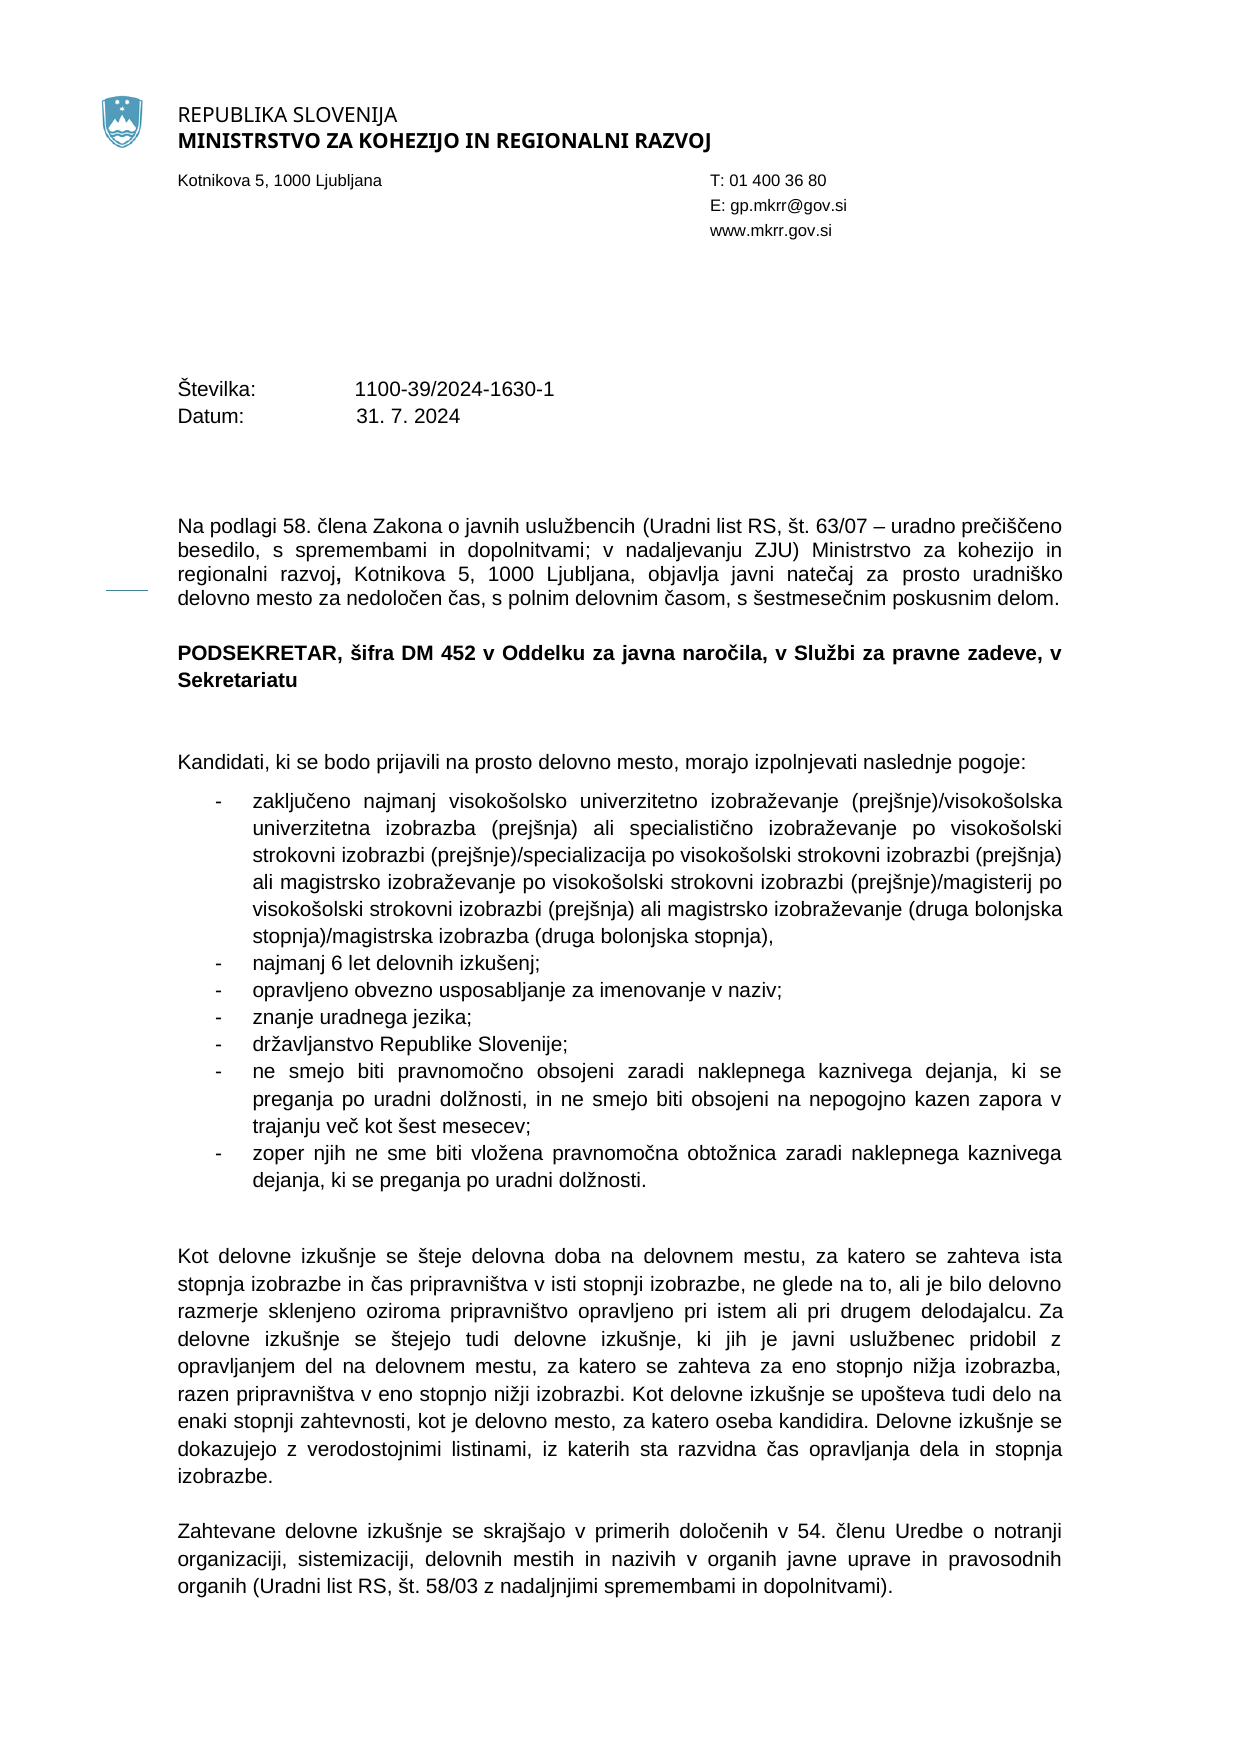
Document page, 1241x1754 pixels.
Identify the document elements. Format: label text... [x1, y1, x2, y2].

list ne smejo biti pravnomočno obsojeni zaradi naklepnega kaznivega dejanja, ki se preganja po uradni dolžnosti, in ne smejo biti obsojeni na nepogojno kazen zapora v trajanju več kot šest mesecev; [215, 1057, 1063, 1138]
text Kot delovne izkušnje se šteje delovna doba na delovnem mestu, za katero se zahteva ista stopnja izobrazbe in čas pripravništva v isti stopnji izobrazbe, ne glede na to, ali je bilo delovno razmerje sklenjeno oziroma pripravništvo opravljeno pri istem ali pri drugem delodajalcu. Za delovne izkušnje se štejejo tudi delovne izkušnje, ki jih je javni uslužbenec pridobil z opravljanjem del na delovnem mestu, za katero se zahteva za eno stopnjo nižja izobrazba, razen pripravništva v eno stopnjo nižji izobrazbi. Kot delovne izkušnje se upošteva tudi delo na enaki stopnji zahtevnosti, kot je delovno mesto, za katero oseba kandidira. Delovne izkušnje se dokazujejo z verodostojnimi listinami, iz katerih sta razvidna čas opravljanja dela in stopnja izobrazbe. [177, 1244, 1063, 1488]
list državljanstvo Republike Slovenije; [215, 1030, 1063, 1057]
list opravljeno obvezno usposabljanje za imenovanje v naziv; [215, 976, 1063, 1003]
text Številka: 1100-39/2024-1630-1 [177, 377, 1063, 401]
text Zahtevane delovne izkušnje se skrajšajo v primerih določenih v 54. členu Uredbe o notranji organizaciji, sistemizaciji, delovnih mestih in nazivih v organih javne uprave in pravosodnih organih (Uradni list RS, št. 58/03 z nadaljnjimi spremembami in dopolnitvami). [177, 1519, 1063, 1598]
list znanje uradnega jezika; [215, 1003, 1063, 1030]
list zoper njih ne sme biti vložena pravnomočna obtožnica zaradi naklepnega kaznivega dejanja, ki se preganja po uradni dolžnosti. [215, 1138, 1063, 1193]
list najmanj 6 let delovnih izkušenj; [215, 949, 1063, 976]
text PODSEKRETAR, šifra DM 452 v Oddelku za javna naročila, v Službi za pravne zadeve, v Sekretariatu [177, 638, 1063, 692]
text Kandidati, ki se bodo prijavili na prosto delovno mesto, morajo izpolnjevati naslednje pogoje: [177, 747, 1063, 774]
picture [96, 90, 146, 148]
text Datum: 31. 7. 2024 [177, 404, 1063, 428]
list zaključeno najmanj visokošolsko univerzitetno izobraževanje (prejšnje)/visokošolska univerzitetna izobrazba (prejšnja) ali specialistično izobraževanje po visokošolski strokovni izobrazbi (prejšnje)/specializacija po visokošolski strokovni izobrazbi (prejšnja) ali magistrsko izobraževanje po visokošolski strokovni izobrazbi (prejšnje)/magisterij po visokošolski strokovni izobrazbi (prejšnja) ali magistrsko izobraževanje (druga bolonjska stopnja)/magistrska izobrazba (druga bolonjska stopnja), [215, 786, 1063, 949]
text Na podlagi 58. člena Zakona o javnih uslužbencih (Uradni list RS, št. 63/07 – uradno prečiščeno besedilo, s spremembami in dopolnitvami; v nadaljevanju ZJU) Ministrstvo za kohezijo in regionalni razvoj, Kotnikova 5, 1000 Ljubljana, objavlja javni natečaj za prosto uradniško delovno mesto za nedoločen čas, s polnim delovnim časom, s šestmesečnim poskusnim delom. [177, 514, 1063, 610]
